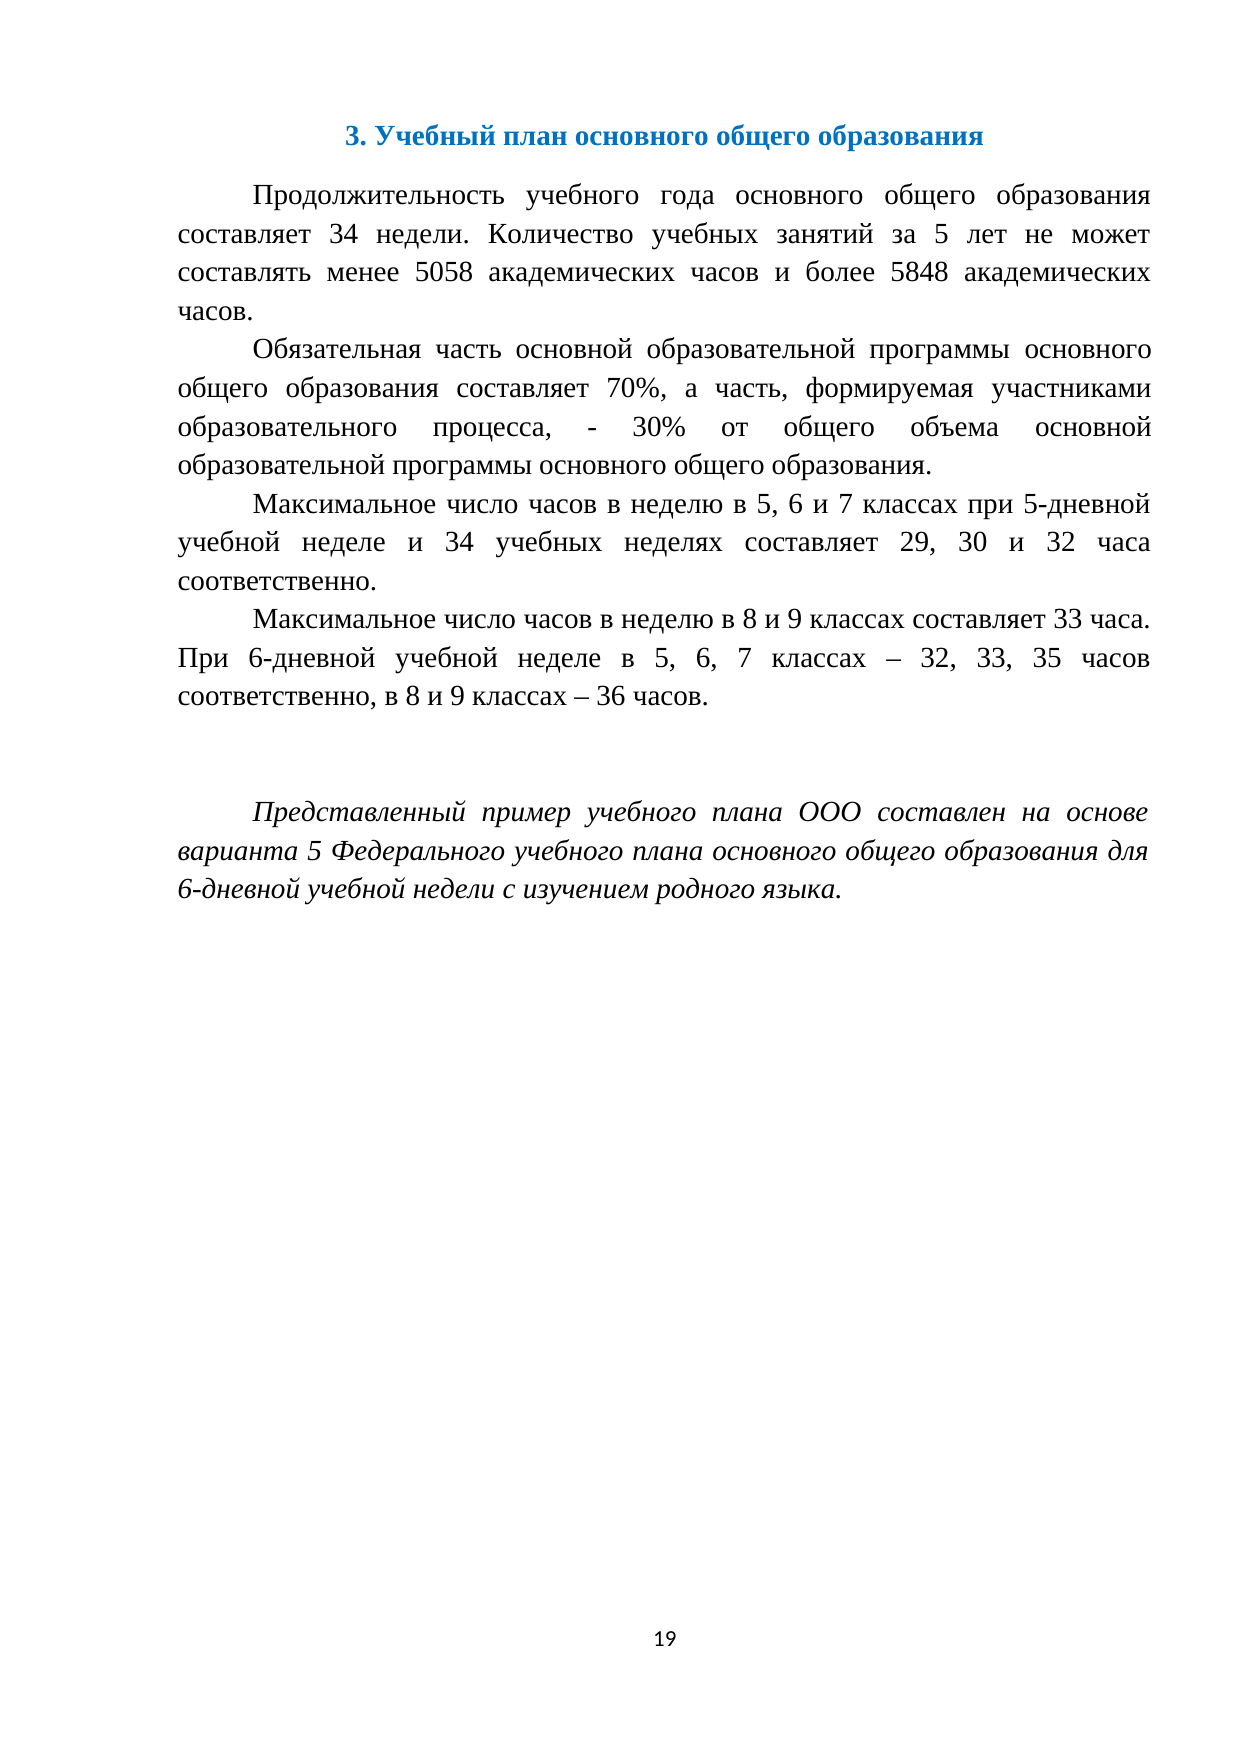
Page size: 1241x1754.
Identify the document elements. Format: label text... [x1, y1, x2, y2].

text Максимальное число часов в неделю в 5, 6 и 7 классах при 5-дневной учебной неделе и 34 учебных неделях составляет 29, 30 и 32 часа соответственно. [177, 486, 1152, 596]
text Обязательная часть основной образовательной программы основного общего образования составляет 70%, а часть, формируемая участниками образовательного процесса, - 30% от общего объема основной образовательной программы основного общего образования. [177, 332, 1152, 481]
text Представленный пример учебного плана ООО составлен на основе варианта 5 Федерального учебного плана основного общего образования для 6-дневной учебной недели с изучением родного языка. [177, 794, 1152, 905]
text 3. Учебный план основного общего образования [177, 118, 1152, 152]
text Продолжительность учебного года основного общего образования составляет 34 недели. Количество учебных занятий за 5 лет не может составлять менее 5058 академических часов и более 5848 академических часов. [177, 177, 1152, 327]
text Максимальное число часов в неделю в 8 и 9 классах составляет 33 часа. При 6-дневной учебной неделе в 5, 6, 7 классах – 32, 33, 35 часов соответственно, в 8 и 9 классах – 36 часов. [177, 601, 1152, 712]
